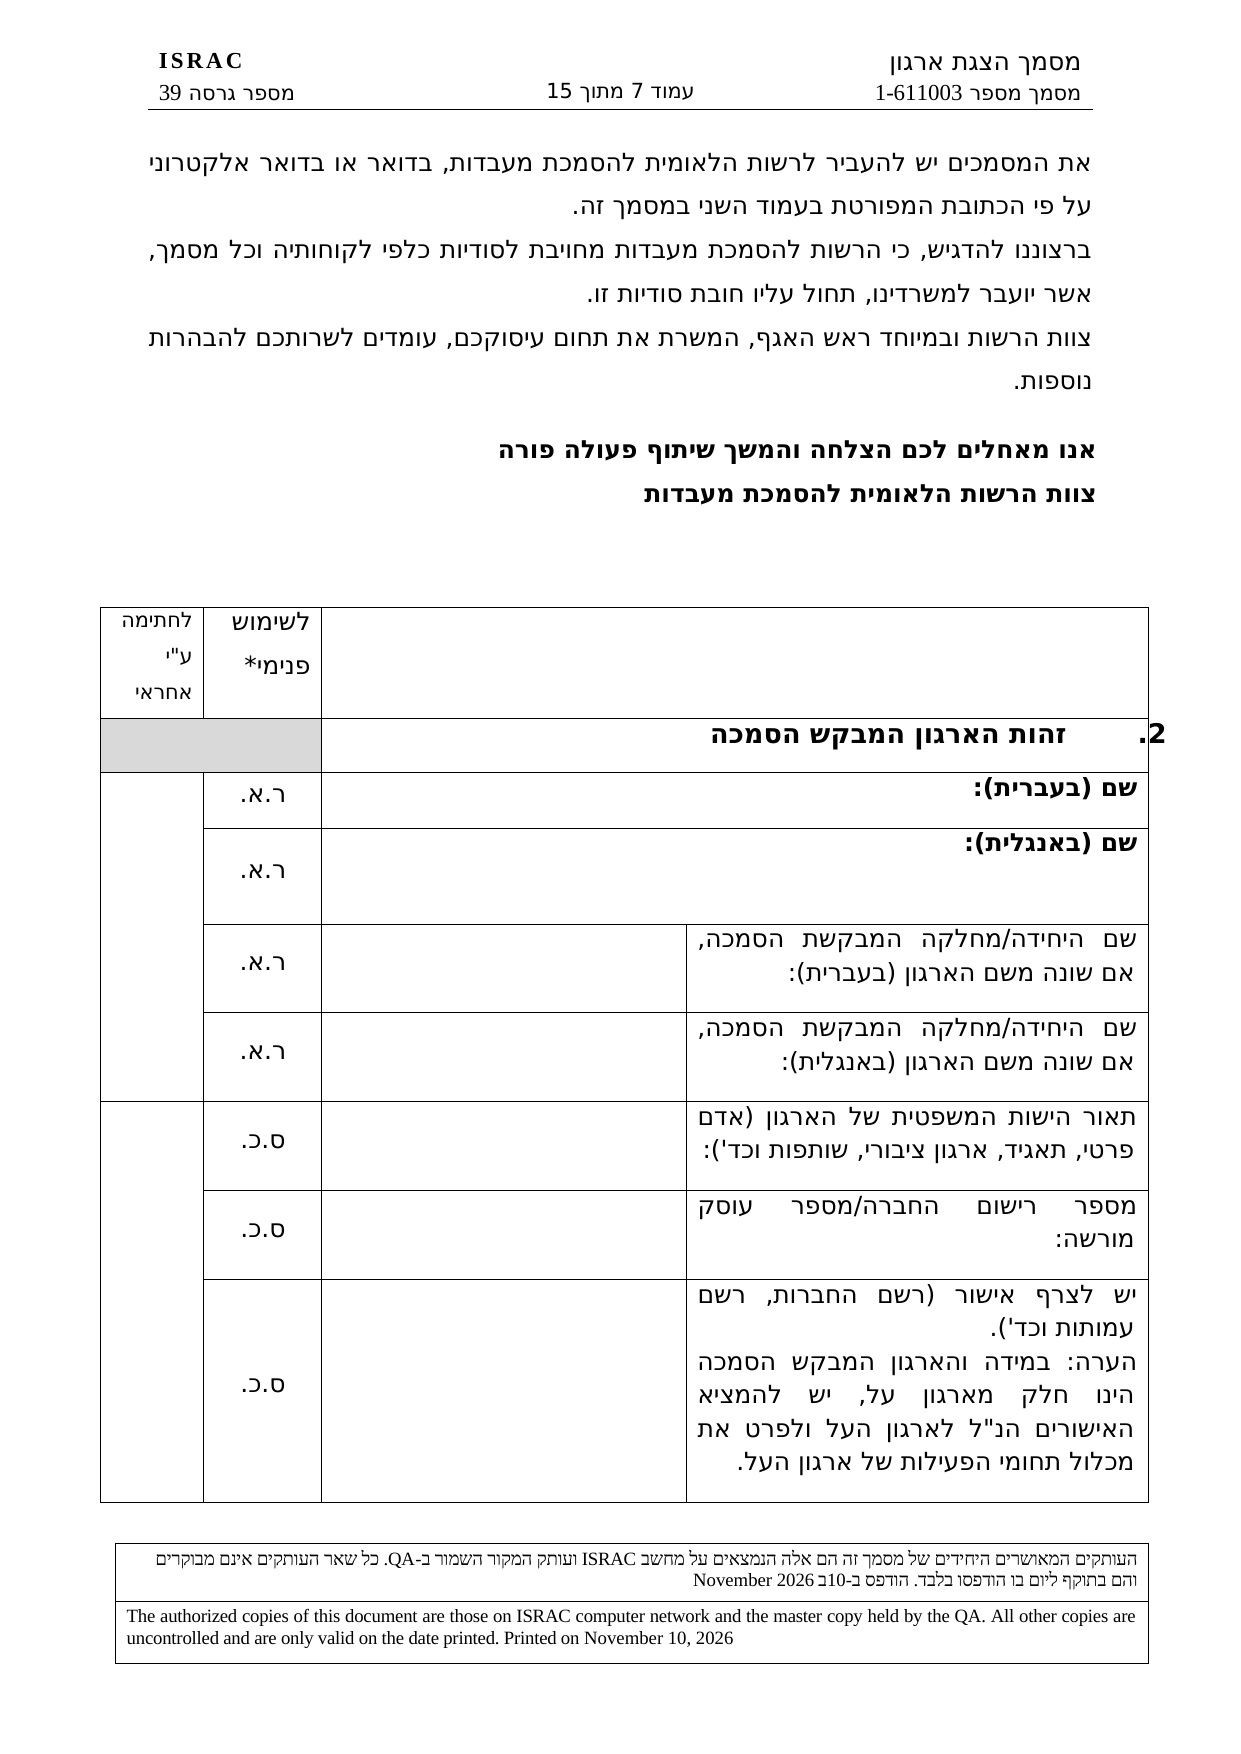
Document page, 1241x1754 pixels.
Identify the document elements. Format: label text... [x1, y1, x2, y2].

table_cell שם היחידה/מחלקה המבקשת הסמכה, אם שונה משם הארגון (באנגלית): [687, 1013, 1148, 1101]
table_cell [101, 1102, 203, 1502]
table_cell [322, 1102, 686, 1190]
table_cell [101, 1012, 203, 1101]
table_cell מספר רישום החברה/מספר עוסק מורשה: [687, 1191, 1148, 1279]
table_cell שם היחידה/מחלקה המבקשת הסמכה, אם שונה משם הארגון (בעברית): [687, 925, 1148, 1012]
table_header לחתימה ע"י אחראי [101, 608, 203, 718]
table_cell [101, 719, 321, 772]
text את המסמכים יש להעביר לרשות הלאומית להסמכת מעבדות, בדואר או בדואר אלקטרוני על פי הכתובת המפורטת בעמוד השני במסמך זה. [148, 148, 1092, 221]
table_cell [322, 925, 686, 1012]
table_cell ס.כ. [204, 1191, 321, 1279]
table_cell [322, 1191, 686, 1279]
table_cell [322, 1280, 686, 1502]
text אנו מאחלים לכם הצלחה והמשך שיתוף פעולה פורה [148, 435, 1097, 464]
text צוות הרשות הלאומית להסמכת מעבדות [148, 479, 1097, 508]
table_header לשימוש פנימי* [204, 608, 321, 718]
table_cell ס.כ. [204, 1280, 321, 1502]
table_header [322, 608, 1148, 718]
table_cell ר.א. [204, 925, 321, 1012]
table_cell זהות הארגון המבקש הסמכה [322, 719, 1148, 772]
text ברצוננו להדגיש, כי הרשות להסמכת מעבדות מחויבת לסודיות כלפי לקוחותיה וכל מסמך, אשר יועבר למשרדינו, תחול עליו חובת סודיות זו. [148, 235, 1092, 308]
table_cell יש לצרף אישור (רשם החברות, רשם עמותות וכד'). הערה: במידה והארגון המבקש הסמכה הינו חלק מארגון על, יש להמציא האישורים הנ"ל לארגון העל ולפרט את מכלול תחומי הפעילות של ארגון העל. [687, 1280, 1148, 1502]
table_cell ר.א. [204, 1013, 321, 1101]
table_cell ר.א. [204, 773, 321, 827]
table_cell שם (באנגלית): [322, 829, 1148, 923]
text צוות הרשות ובמיוחד ראש האגף, המשרת את תחום עיסוקכם, עומדים לשרותכם להבהרות נוספות. [148, 323, 1092, 396]
table_cell [101, 773, 203, 1012]
table_cell [322, 1013, 686, 1101]
table_cell שם (בעברית): [322, 773, 1148, 827]
table_cell תאור הישות המשפטית של הארגון (אדם פרטי, תאגיד, ארגון ציבורי, שותפות וכד'): [687, 1102, 1148, 1190]
table_cell ר.א. [204, 829, 321, 923]
table_cell ס.כ. [204, 1102, 321, 1190]
